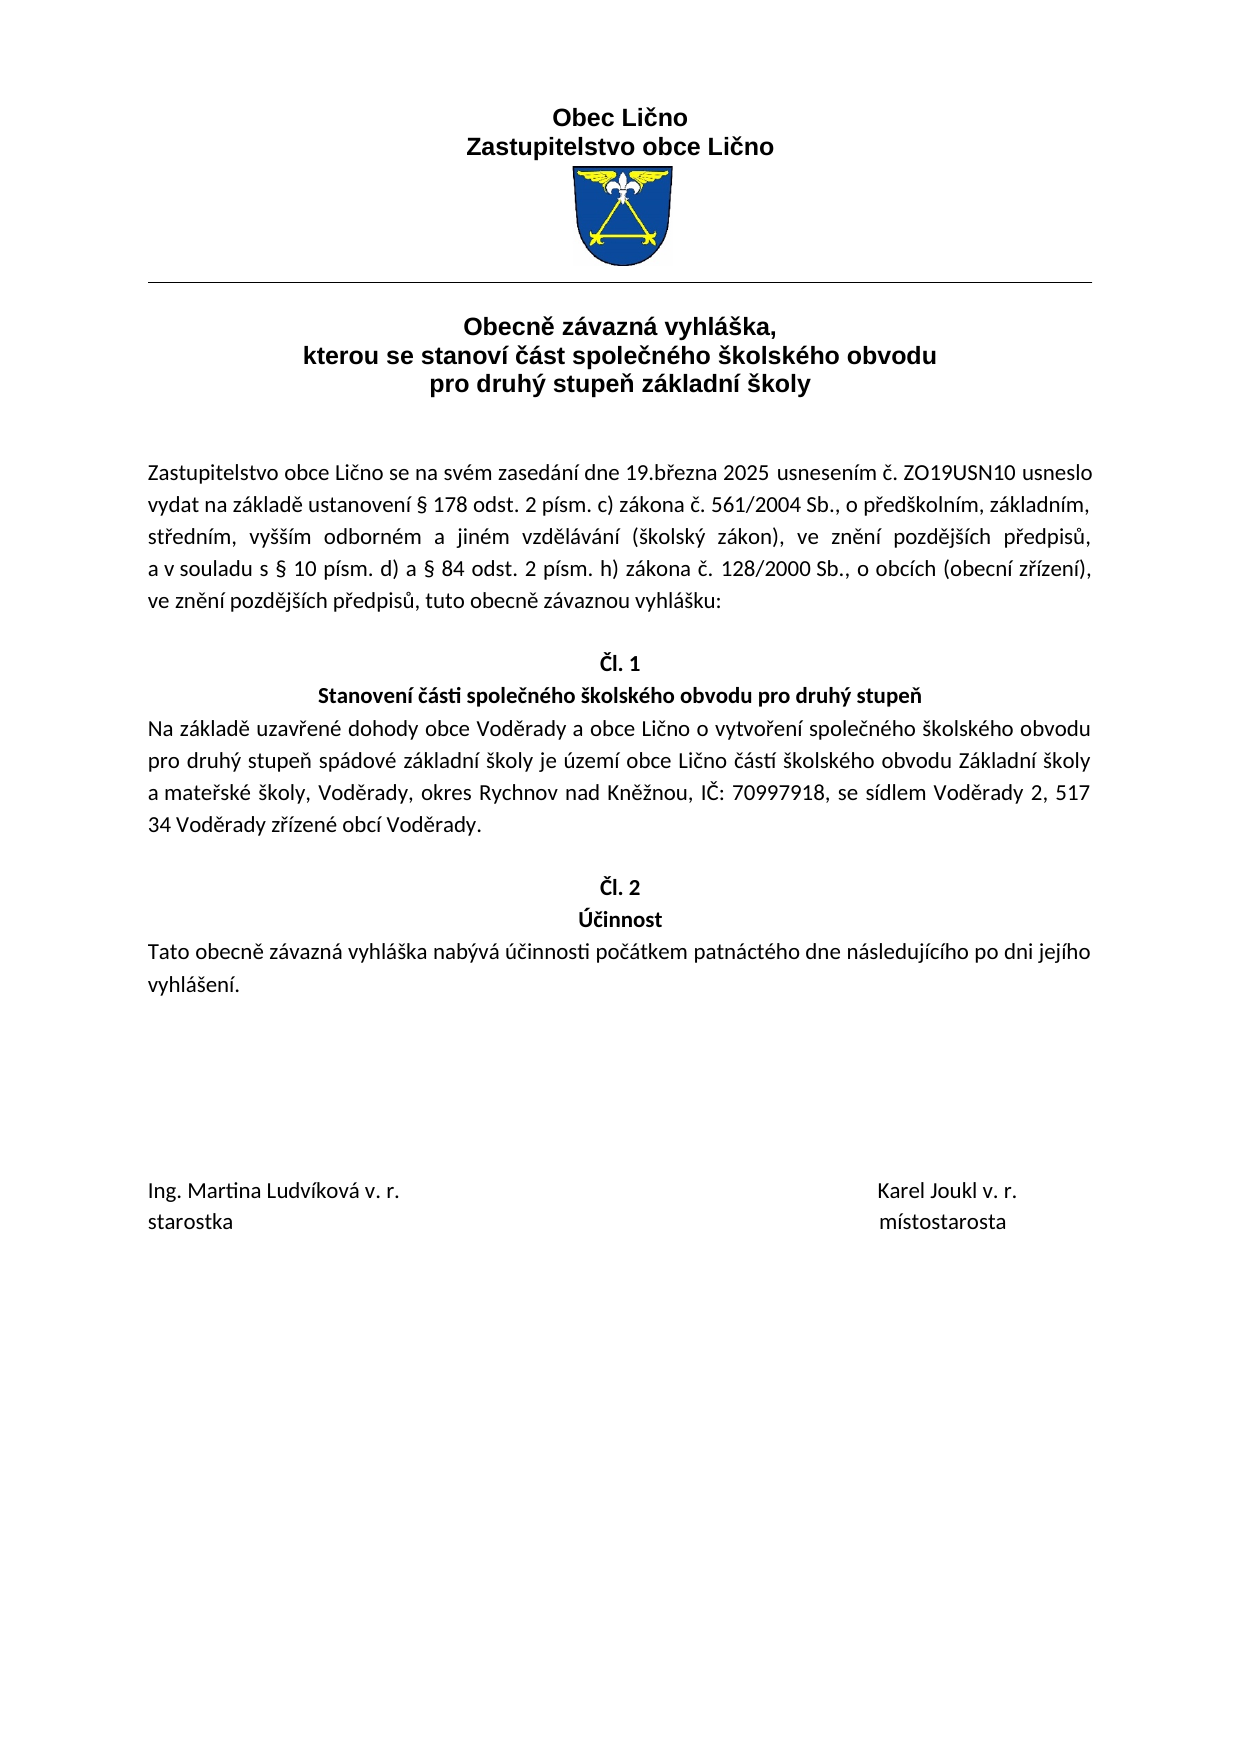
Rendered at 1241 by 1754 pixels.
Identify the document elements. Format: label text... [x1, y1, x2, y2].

picture [572, 166, 673, 266]
text Ing. Martina Ludvíková v. r. Karel Joukl v. r. [148, 1176, 1092, 1204]
text starostka místostarosta [148, 1207, 1092, 1235]
text Čl. 1 [148, 649, 1092, 677]
title Obec Lično Zastupitelstvo obce Lično [148, 103, 1092, 160]
text Účinnost [148, 905, 1092, 933]
text Stanovení části společného školského obvodu pro druhý stupeň [148, 681, 1092, 709]
text kterou se stanoví část společného školského obvodu [148, 341, 1092, 369]
text Na základě uzavřené dohody obce Voděrady a obce Lično o vytvoření společného školského obvodu pro druhý stupeň spádové základní školy je území obce Lično částí školského obvodu Základní školy a mateřské školy, Voděrady, okres Rychnov nad Kněžnou, IČ: 70997918, se sídlem Voděrady 2, 517 34 Voděrady zřízené obcí Voděrady. [148, 714, 1092, 838]
text Zastupitelstvo obce Lično se na svém zasedání dne 19.března 2025 usnesením č. ZO19USN10 usneslo vydat na základě ustanovení § 178 odst. 2 písm. c) zákona č. 561/2004 Sb., o předškolním, základním, středním, vyšším odborném a jiném vzdělávání (školský zákon), ve znění pozdějších předpisů, a v souladu s § 10 písm. d) a § 84 odst. 2 písm. h) zákona č. 128/2000 Sb., o obcích (obecní zřízení), ve znění pozdějších předpisů, tuto obecně závaznou vyhlášku: [148, 458, 1092, 614]
text pro druhý stupeň základní školy [148, 369, 1092, 398]
text Čl. 2 [148, 873, 1092, 901]
text Obecně závazná vyhláška, [148, 312, 1092, 341]
text Tato obecně závazná vyhláška nabývá účinnosti počátkem patnáctého dne následujícího po dni jejího vyhlášení. [148, 937, 1092, 998]
